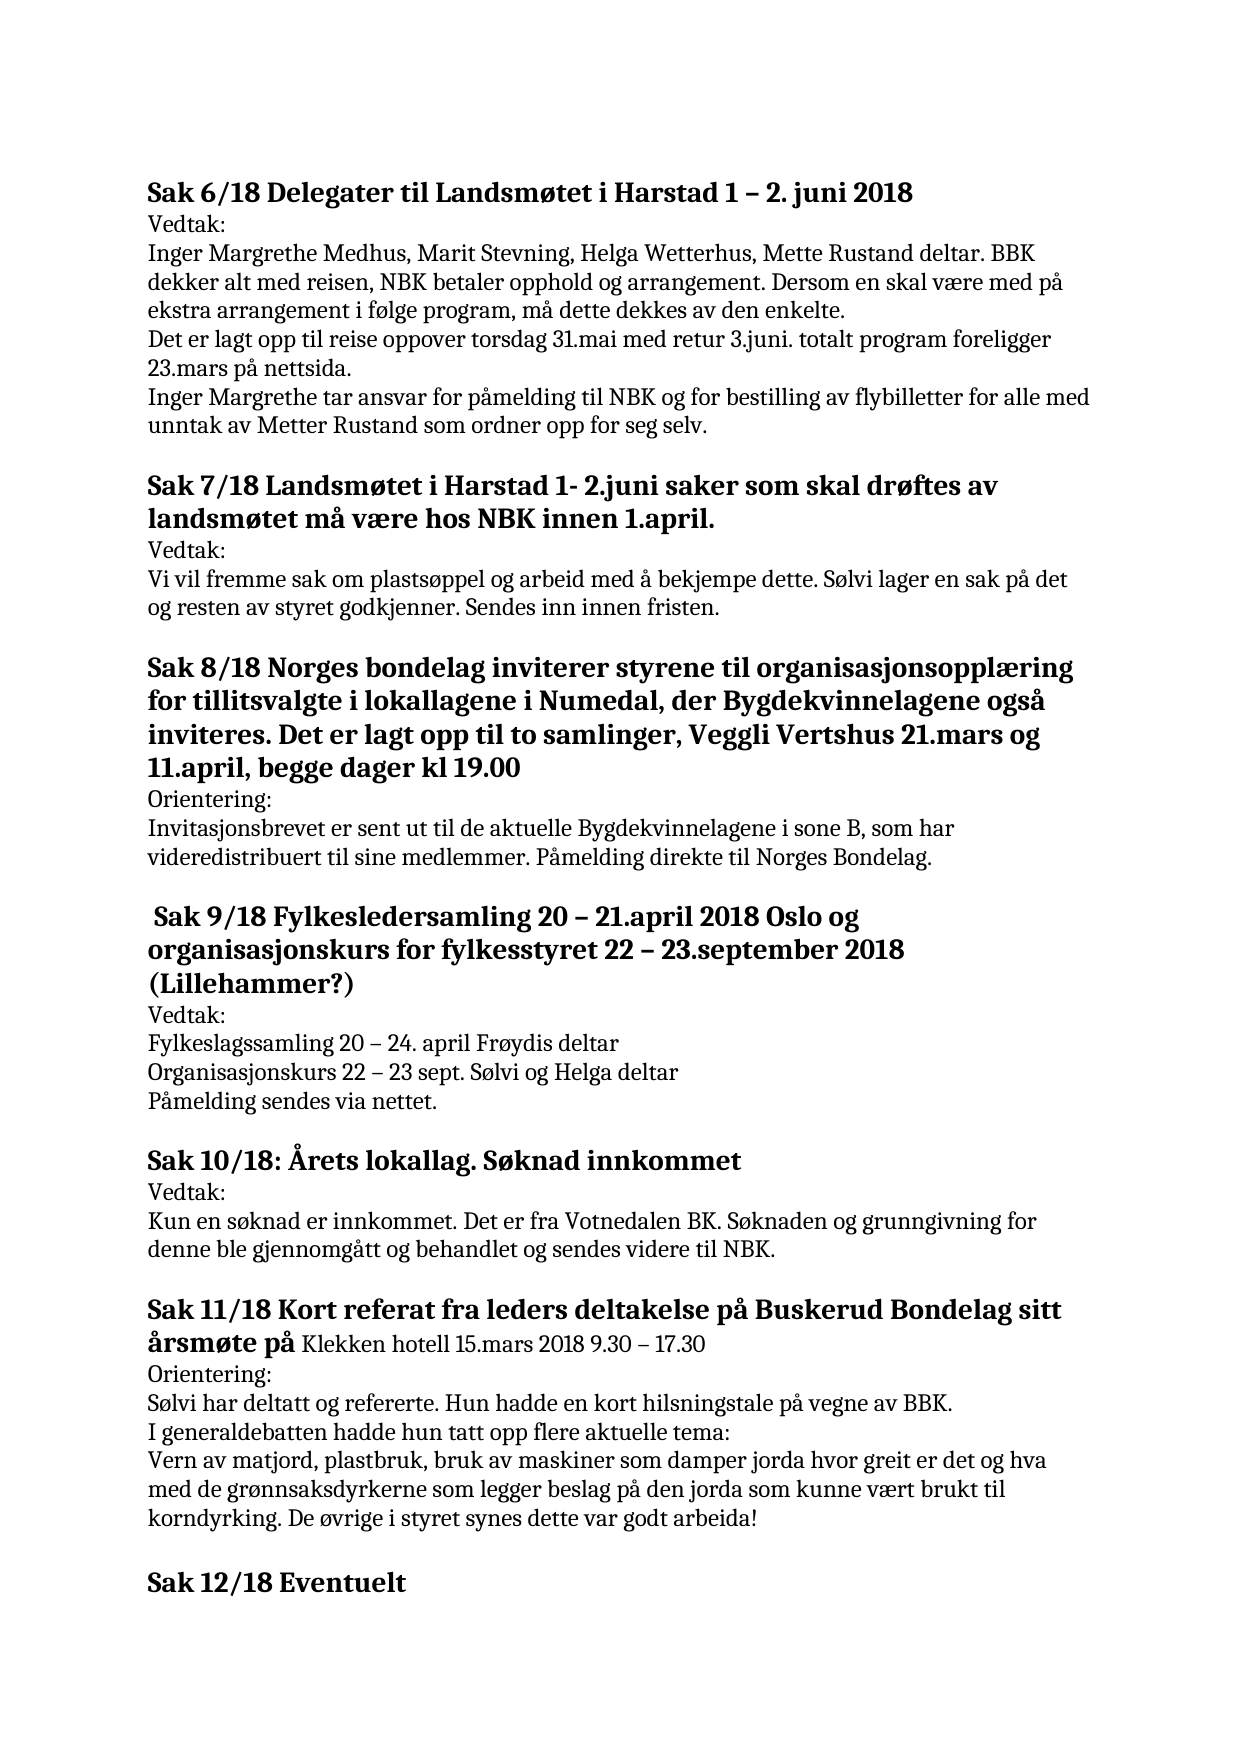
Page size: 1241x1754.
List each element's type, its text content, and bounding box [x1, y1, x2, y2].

text Invitasjonsbrevet er sent ut til de aktuelle Bygdekvinnelagene i sone B, som har videredistribuert til sine medlemmer. Påmelding direkte til Norges Bondelag. [148, 814, 1093, 871]
text Sak 9/18 Fylkesledersamling 20 – 21.april 2018 Oslo og organisasjonskurs for fylkesstyret 22 – 23.september 2018 (Lillehammer?) [148, 900, 1093, 1001]
text Vedtak: [148, 536, 1093, 564]
text Påmelding sendes via nettet. [148, 1087, 1093, 1116]
text Vern av matjord, plastbruk, bruk av maskiner som damper jorda hvor greit er det og hva med de grønnsaksdyrkerne som legger beslag på den jorda som kunne vært brukt til korndyrking. De øvrige i styret synes dette var godt arbeida! [148, 1446, 1093, 1532]
text Sak 6/18 Delegater til Landsmøtet i Harstad 1 – 2. juni 2018 [148, 176, 1093, 210]
text Vedtak: [148, 210, 1093, 239]
text Organisasjonskurs 22 – 23 sept. Sølvi og Helga deltar [148, 1058, 1093, 1087]
text Sak 8/18 Norges bondelag inviterer styrene til organisasjonsopplæring for tillitsvalgte i lokallagene i Numedal, der Bygdekvinnelagene også inviteres. Det er lagt opp til to samlinger, Veggli Vertshus 21.mars og 11.april, begge dager kl 19.00 [148, 651, 1093, 785]
text Sak 11/18 Kort referat fra leders deltakelse på Buskerud Bondelag sitt årsmøte på Klekken hotell 15.mars 2018 9.30 – 17.30 [148, 1293, 1093, 1360]
text Vi vil fremme sak om plastsøppel og arbeid med å bekjempe dette. Sølvi lager en sak på det og resten av styret godkjenner. Sendes inn innen fristen. [148, 564, 1093, 622]
text Orientering: [148, 1360, 1093, 1389]
text Orientering: [148, 785, 1093, 814]
text Inger Margrethe Medhus, Marit Stevning, Helga Wetterhus, Mette Rustand deltar. BBK dekker alt med reisen, NBK betaler opphold og arrangement. Dersom en skal være med på ekstra arrangement i følge program, må dette dekkes av den enkelte. [148, 239, 1093, 325]
text Sak 7/18 Landsmøtet i Harstad 1- 2.juni saker som skal drøftes av landsmøtet må være hos NBK innen 1.april. [148, 469, 1093, 536]
text Inger Margrethe tar ansvar for påmelding til NBK og for bestilling av flybilletter for alle med unntak av Metter Rustand som ordner opp for seg selv. [148, 382, 1093, 440]
text Kun en søknad er innkommet. Det er fra Votnedalen BK. Søknaden og grunngivning for denne ble gjennomgått og behandlet og sendes videre til NBK. [148, 1207, 1093, 1264]
text Sak 10/18: Årets lokallag. Søknad innkommet [148, 1144, 1093, 1178]
text I generaldebatten hadde hun tatt opp flere aktuelle tema: [148, 1417, 1093, 1446]
text Det er lagt opp til reise oppover torsdag 31.mai med retur 3.juni. totalt program foreligger 23.mars på nettsida. [148, 325, 1093, 382]
text Vedtak: [148, 1178, 1093, 1207]
text Sak 12/18 Eventuelt [148, 1566, 1093, 1599]
text Sølvi har deltatt og refererte. Hun hadde en kort hilsningstale på vegne av BBK. [148, 1389, 1093, 1417]
text Vedtak: [148, 1001, 1093, 1029]
text Fylkeslagssamling 20 – 24. april Frøydis deltar [148, 1029, 1093, 1058]
